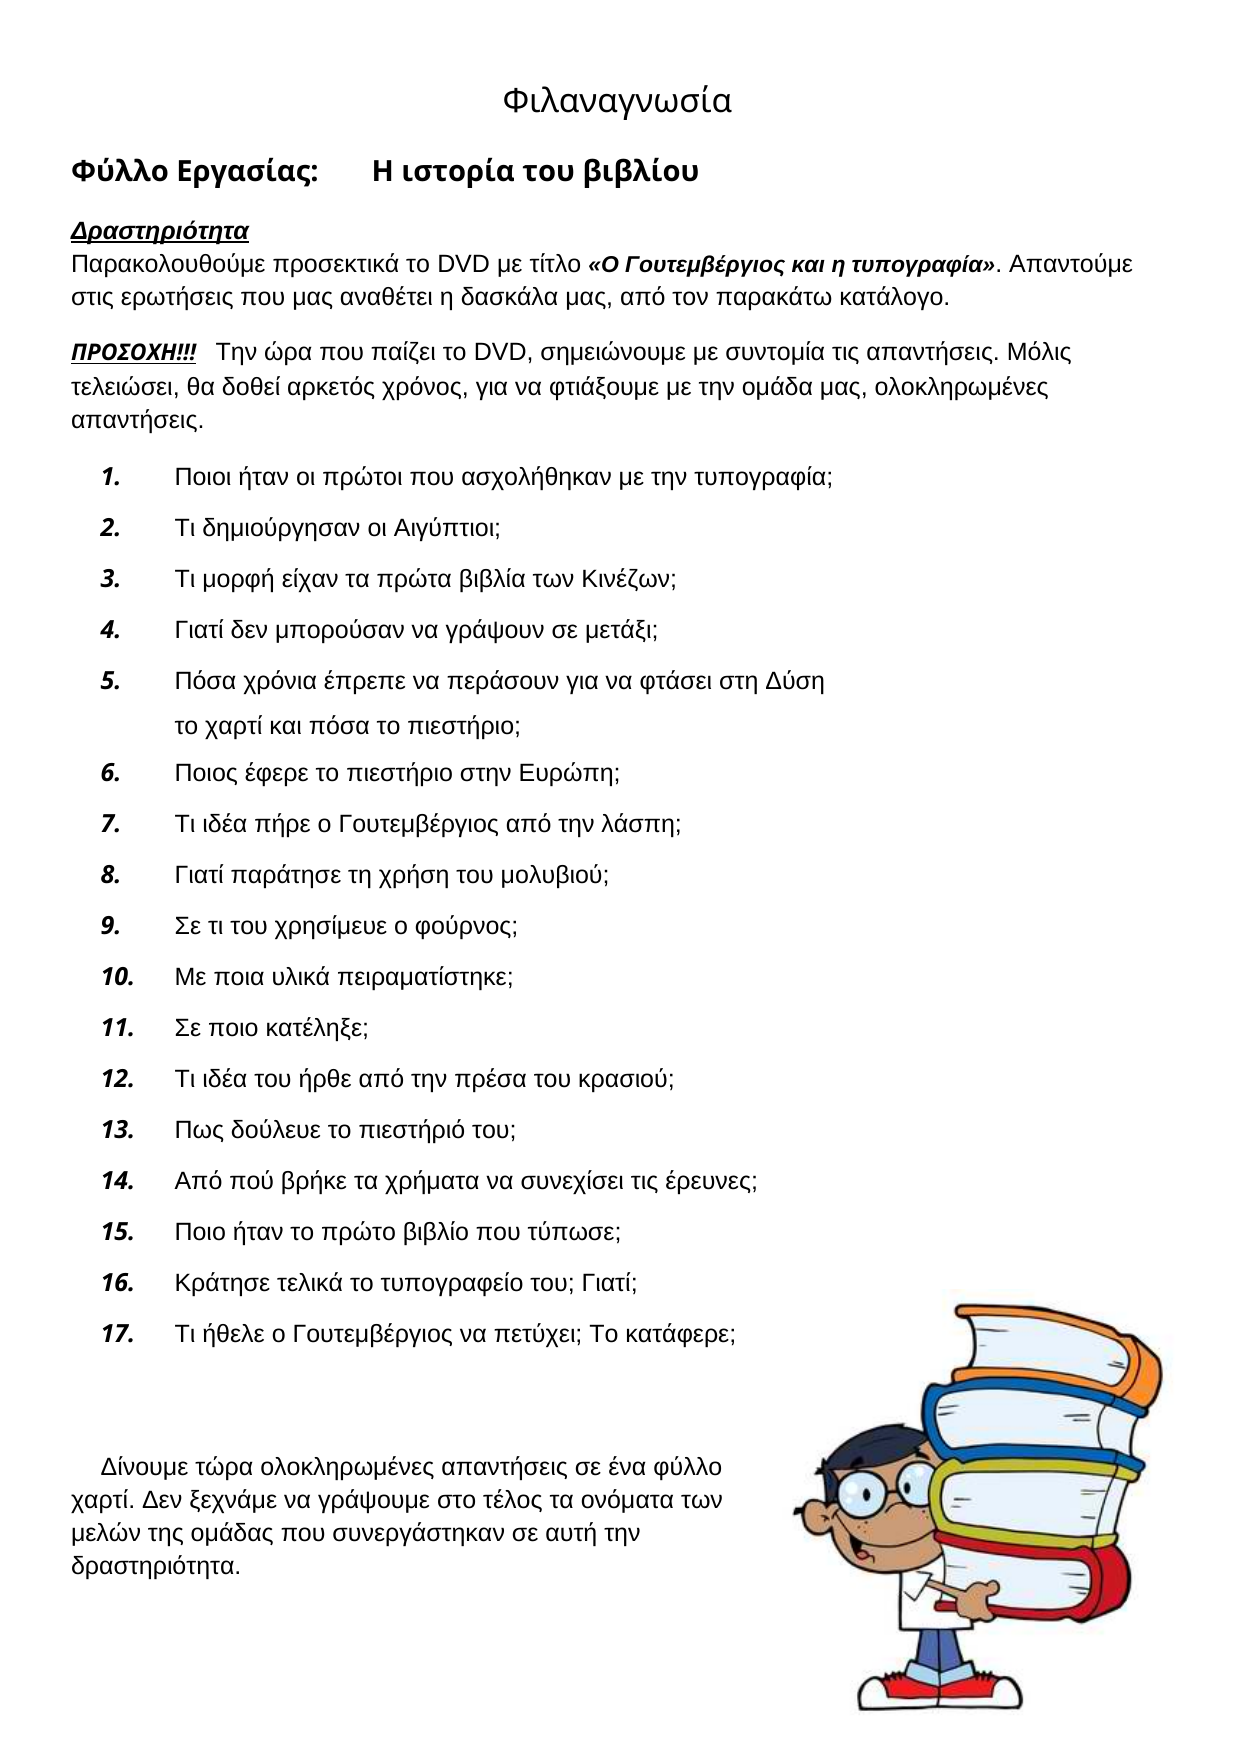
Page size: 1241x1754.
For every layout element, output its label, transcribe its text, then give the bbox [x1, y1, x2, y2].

text Δίνουμε τώρα ολοκληρωμένες απαντήσεις σε ένα φύλλο χαρτί. Δεν ξεχνάμε να γράψουμε στο τέλος τα ονόματα των μελών της ομάδας που συνεργάστηκαν σε αυτή την δραστηριότητα. [71, 1452, 781, 1579]
list Σε ποιο κατέληξε; [100, 1009, 1163, 1043]
list Από πού βρήκε τα χρήματα να συνεχίσει τις έρευνες; [100, 1163, 1163, 1197]
list Πόσα χρόνια έπρεπε να περάσουν για να φτάσει στη Δύση το χαρτί και πόσα το πιεστήριο; [100, 663, 1163, 740]
picture [781, 1289, 1176, 1721]
text Φύλλο Εργασίας: Η ιστορία του βιβλίου [71, 150, 1163, 189]
list Ποιοι ήταν οι πρώτοι που ασχολήθηκαν με την τυπογραφία; [100, 458, 1163, 493]
list Τι ιδέα πήρε ο Γουτεμβέργιος από την λάσπη; [100, 805, 1163, 839]
list Γιατί δεν μπορούσαν να γράψουν σε μετάξι; [100, 612, 1163, 646]
list Ποιο ήταν το πρώτο βιβλίο που τύπωσε; [100, 1214, 1163, 1248]
list Πως δούλευε το πιεστήριό του; [100, 1112, 1163, 1146]
list Τι ιδέα του ήρθε από την πρέσα του κρασιού; [100, 1061, 1163, 1094]
text Φιλαναγνωσία [71, 77, 1163, 122]
list Τι ήθελε ο Γουτεμβέργιος να πετύχει; Το κατάφερε; [100, 1316, 781, 1350]
list Ποιος έφερε το πιεστήριο στην Ευρώπη; [100, 754, 1163, 788]
text Δραστηριότητα [71, 216, 1163, 245]
list Σε τι του χρησίμευε ο φούρνος; [100, 907, 1163, 941]
text Παρακολουθούμε προσεκτικά το DVD με τίτλο «Ο Γουτεμβέργιος και η τυπογραφία». Απαντούμε στις ερωτήσεις που μας αναθέτει η δασκάλα μας, από τον παρακάτω κατάλογο. [71, 249, 1163, 311]
list Με ποια υλικά πειραματίστηκε; [100, 958, 1163, 992]
list Τι δημιούργησαν οι Αιγύπτιοι; [100, 509, 1163, 544]
list Τι μορφή είχαν τα πρώτα βιβλία των Κινέζων; [100, 561, 1163, 595]
list Γιατί παράτησε τη χρήση του μολυβιού; [100, 856, 1163, 890]
list Κράτησε τελικά το τυπογραφείο του; Γιατί; [100, 1265, 1163, 1299]
text ΠΡΟΣΟΧΗ!!! Την ώρα που παίζει το DVD, σημειώνουμε με συντομία τις απαντήσεις. Μόλις τελειώσει, θα δοθεί αρκετός χρόνος, για να φτιάξουμε με την ομάδα μας, ολοκληρωμένες απαντήσεις. [71, 336, 1163, 433]
